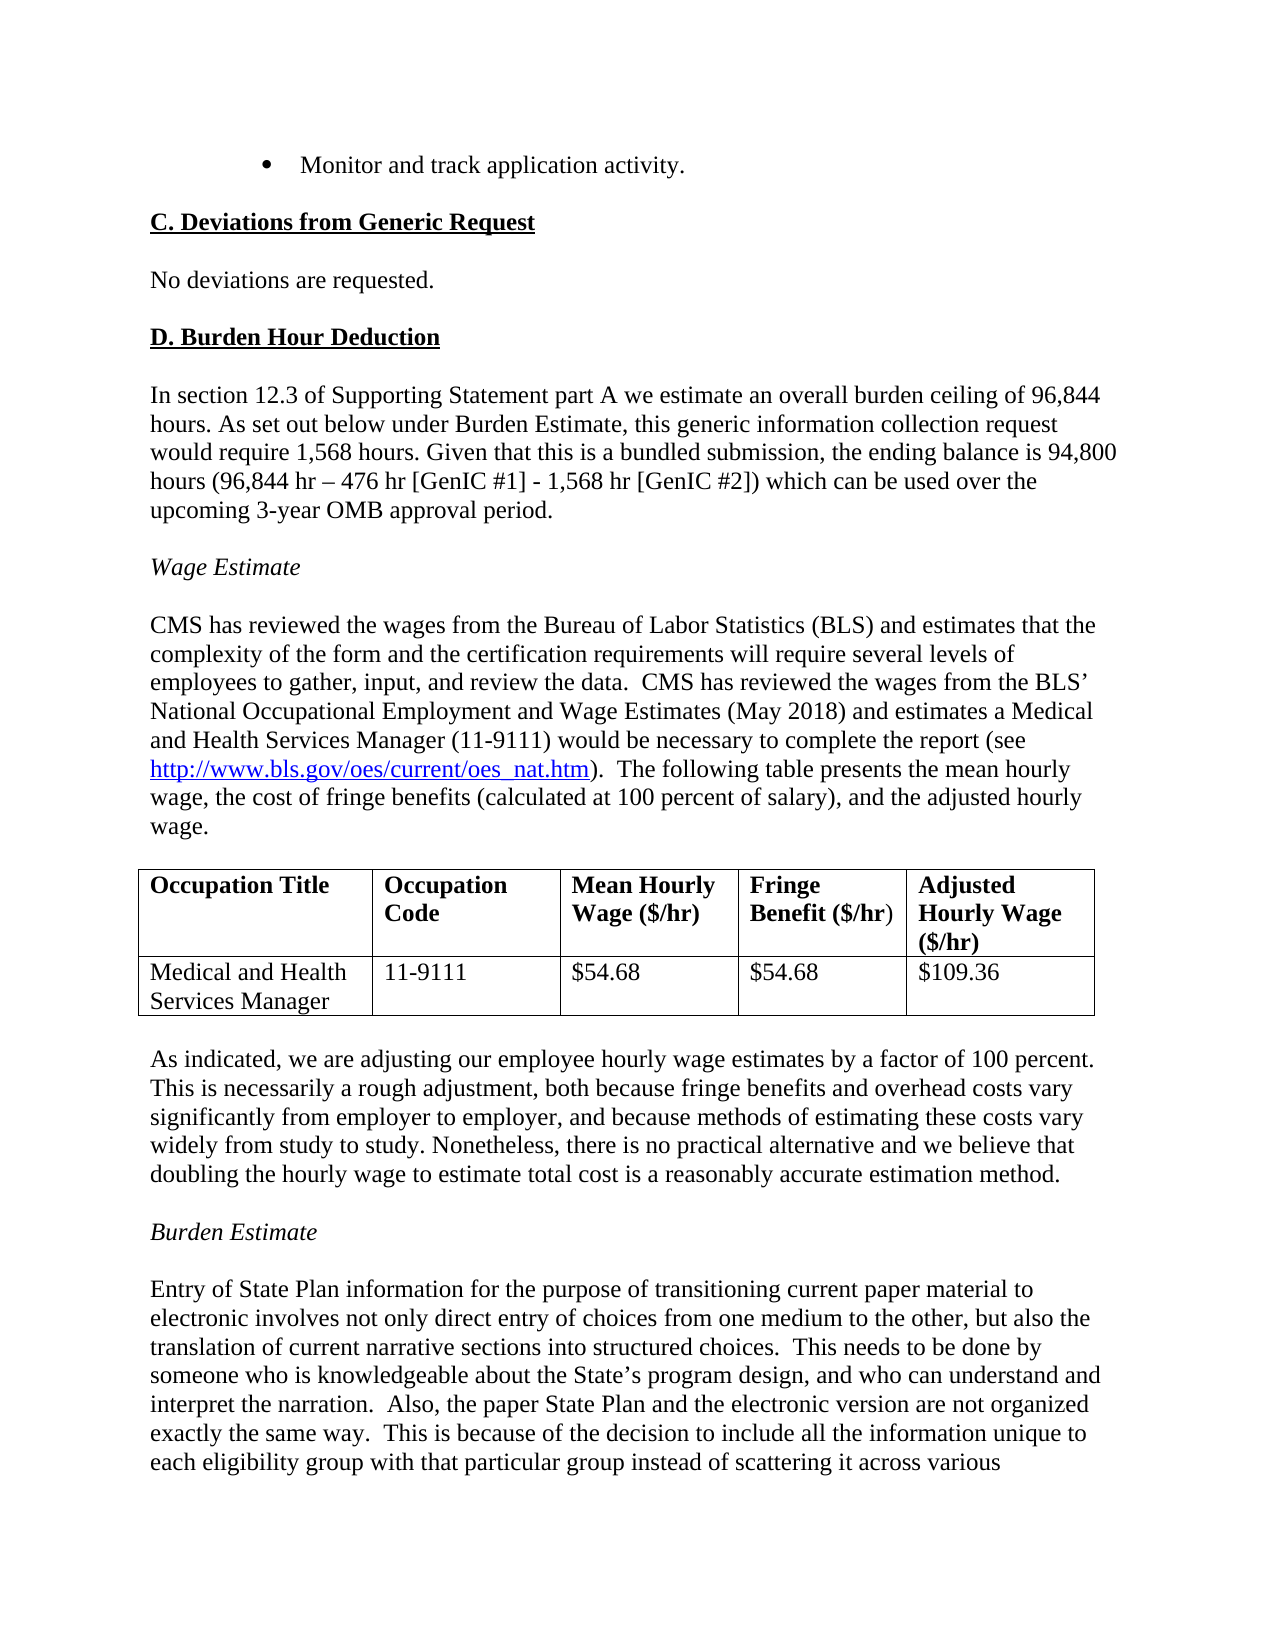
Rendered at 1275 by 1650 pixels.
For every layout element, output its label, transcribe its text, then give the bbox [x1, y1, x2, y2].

subtitle C. Deviations from Generic Request [150, 207, 1125, 236]
text CMS has reviewed the wages from the Bureau of Labor Statistics (BLS) and estimates that the complexity of the form and the certification requirements will require several levels of employees to gather, input, and review the data. CMS has reviewed the wages from the BLS’ National Occupational Employment and Wage Estimates (May 2018) and estimates a Medical and Health Services Manager (11-9111) would be necessary to complete the report (see http://www.bls.gov/oes/current/oes_nat.htm). The following table presents the mean hourly wage, the cost of fringe benefits (calculated at 100 percent of salary), and the adjusted hourly wage. [150, 610, 1125, 840]
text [150, 1274, 1125, 1476]
text No deviations are requested. [150, 265, 1125, 294]
table_header Fringe Benefit ($/hr) [739, 870, 906, 956]
text Burden Estimate [150, 1217, 1125, 1246]
text As indicated, we are adjusting our employee hourly wage estimates by a factor of 100 percent. This is necessarily a rough adjustment, both because fringe benefits and overhead costs vary significantly from employer to employer, and because methods of estimating these costs vary widely from study to study. Nonetheless, there is no practical alternative and we believe that doubling the hourly wage to estimate total cost is a reasonably accurate estimation method. [150, 1044, 1125, 1188]
table_header Occupation Title [139, 870, 372, 956]
text Wage Estimate [150, 552, 1125, 581]
table_cell $54.68 [739, 957, 906, 1014]
subtitle D. Burden Hour Deduction [150, 322, 1125, 351]
table_cell 11-9111 [373, 957, 560, 1014]
table_cell $54.68 [561, 957, 738, 1014]
list Monitor and track application activity. [262, 150, 1125, 179]
text In section 12.3 of Supporting Statement part A we estimate an overall burden ceiling of 96,844 hours. As set out below under Burden Estimate, this generic information collection request would require 1,568 hours. Given that this is a bundled submission, the ending balance is 94,800 hours (96,844 hr – 476 hr [GenIC #1] - 1,568 hr [GenIC #2]) which can be used over the upcoming 3-year OMB approval period. [150, 380, 1125, 524]
table_cell Medical and Health Services Manager [139, 957, 372, 1014]
table_cell $109.36 [907, 957, 1094, 1014]
table_header Occupation Code [373, 870, 560, 956]
table_header Mean Hourly Wage ($/hr) [561, 870, 738, 956]
table_header Adjusted Hourly Wage ($/hr) [907, 870, 1094, 956]
